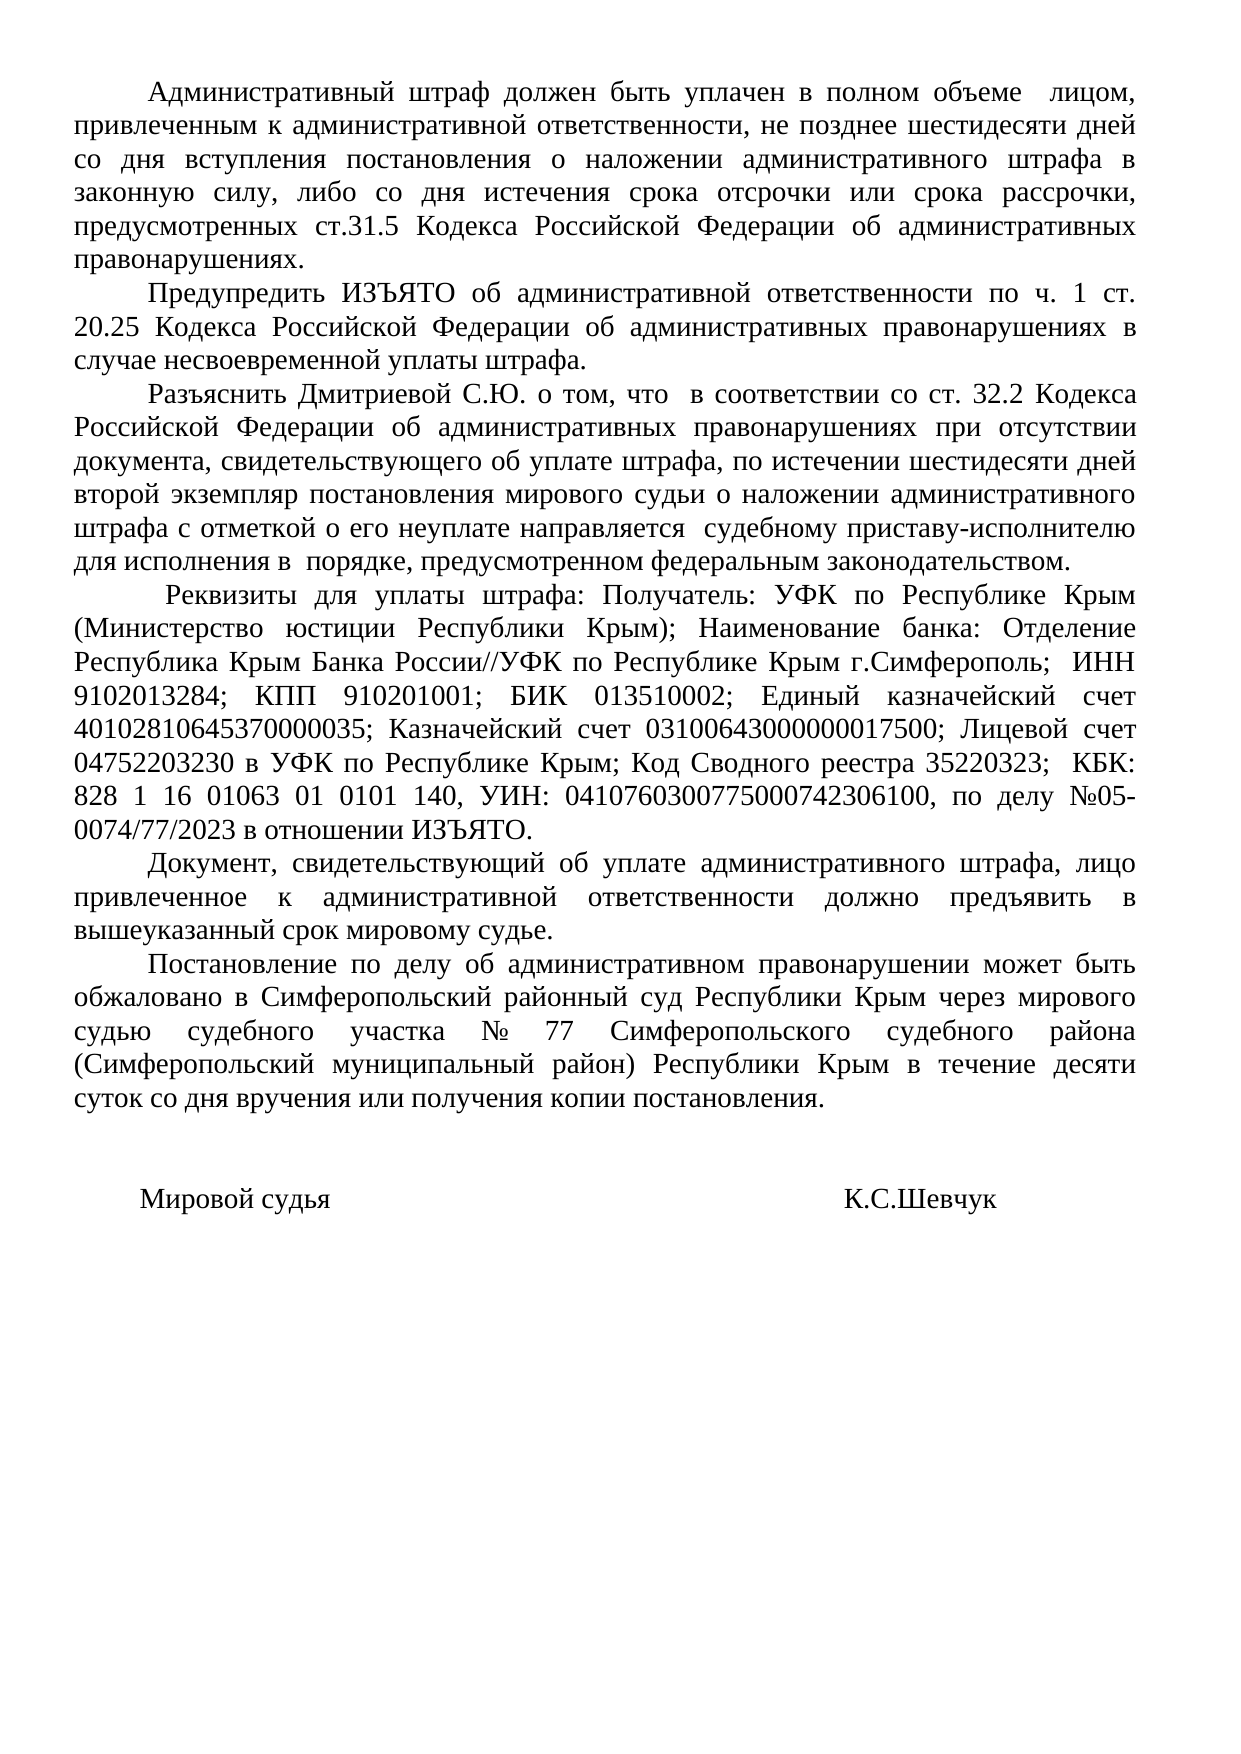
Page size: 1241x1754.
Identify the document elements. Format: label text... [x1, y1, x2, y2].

text Предупредить ИЗЪЯТО об административной ответственности по ч. 1 ст. 20.25 Кодекса Российской Федерации об административных правонарушениях в случае несвоевременной уплаты штрафа. [74, 275, 1137, 376]
text Реквизиты для уплаты штрафа: Получатель: УФК по Республике Крым (Министерство юстиции Республики Крым); Наименование банка: Отделение Республика Крым Банка России//УФК по Республике Крым г.Симферополь; ИНН 9102013284; КПП 910201001; БИК 013510002; Единый казначейский счет 40102810645370000035; Казначейский счет 03100643000000017500; Лицевой счет 04752203230 в УФК по Республике Крым; Код Сводного реестра 35220323; КБК: 828 1 16 01063 01 0101 140, УИН: 0410760300775000742306100, по делу №05-0074/77/2023 в отношении ИЗЪЯТО. [74, 577, 1137, 845]
text Мировой судья К.С.Шевчук [74, 1181, 1137, 1214]
text Разъяснить Дмитриевой С.Ю. о том, что в соответствии со ст. 32.2 Кодекса Российской Федерации об административных правонарушениях при отсутствии документа, свидетельствующего об уплате штрафа, по истечении шестидесяти дней второй экземпляр постановления мирового судьи о наложении административного штрафа с отметкой о его неуплате направляется судебному приставу-исполнителю для исполнения в порядке, предусмотренном федеральным законодательством. [74, 376, 1137, 577]
text Административный штраф должен быть уплачен в полном объеме лицом, привлеченным к административной ответственности, не позднее шестидесяти дней со дня вступления постановления о наложении административного штрафа в законную силу, либо со дня истечения срока отсрочки или срока рассрочки, предусмотренных ст.31.5 Кодекса Российской Федерации об административных правонарушениях. [74, 74, 1137, 275]
text Постановление по делу об административном правонарушении может быть обжаловано в Симферопольский районный суд Республики Крым через мирового судью судебного участка № 77 Симферопольского судебного района (Симферопольский муниципальный район) Республики Крым в течение десяти суток со дня вручения или получения копии постановления. [74, 946, 1137, 1114]
text Документ, свидетельствующий об уплате административного штрафа, лицо привлеченное к административной ответственности должно предъявить в вышеуказанный срок мировому судье. [74, 845, 1137, 946]
